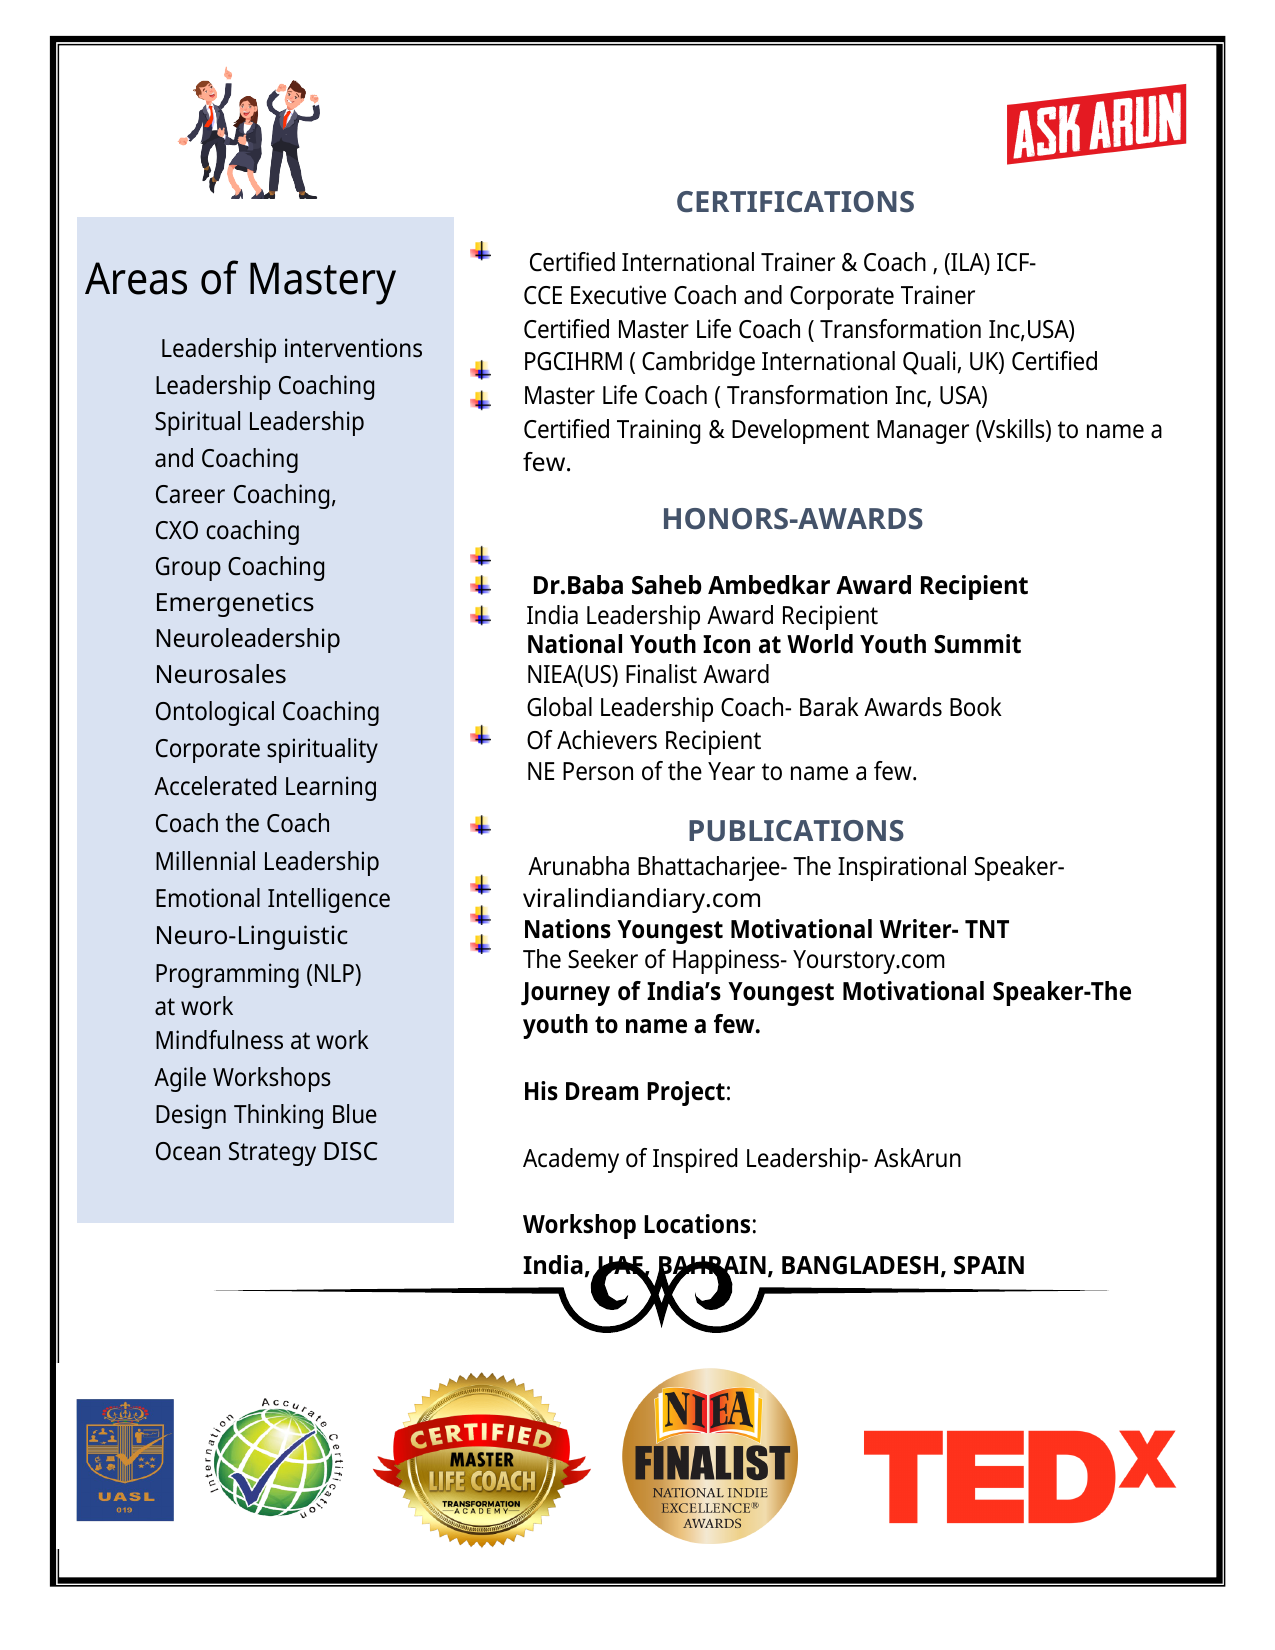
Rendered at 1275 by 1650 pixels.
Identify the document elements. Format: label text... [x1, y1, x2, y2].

text Global Leadership Coach- Barak Awards Book Of Achievers Recipient [526, 689, 1017, 756]
picture [995, 81, 1197, 168]
text NIEA(US) Finalist Award [526, 660, 1204, 689]
picture [55, 1344, 597, 1578]
text Certified Master Life Coach ( Transformation Inc,USA) PGCIHRM ( Cambridge International Quali, UK) Certified Master Life Coach ( Transformation Inc, USA) [523, 311, 1114, 412]
text His Dream Project: [523, 1074, 1204, 1108]
subtitle Nations Youngest Motivational Writer- TNT [523, 915, 1204, 944]
subtitle Dr.Baba Saheb Ambedkar Award Recipient [532, 571, 1204, 600]
picture [177, 66, 320, 199]
text Certified Training & Development Manager (Vskills) to name a few. [523, 412, 1194, 478]
text Academy of Inspired Leadership- AskArun [523, 1140, 1204, 1174]
text India, UAE, BAHRAIN, BANGLADESH, SPAIN [523, 1248, 1204, 1282]
subtitle National Youth Icon at World Youth Summit [526, 630, 1204, 660]
subtitle HONORS-AWARDS [653, 498, 931, 538]
subtitle Journey of India’s Youngest Motivational Speaker-The youth to name a few. [523, 974, 1157, 1041]
text The Seeker of Happiness- Yourstory.com [523, 944, 1204, 974]
subtitle CERTIFICATIONS [675, 181, 1204, 221]
text India Leadership Award Recipient [526, 600, 1204, 630]
text Arunabha Bhattacharjee- The Inspirational Speaker- viralindiandiary.com [523, 848, 1157, 915]
picture [622, 1368, 798, 1544]
picture [862, 1428, 1179, 1545]
text NE Person of the Year to name a few. [526, 756, 1204, 786]
picture [470, 241, 491, 954]
subtitle PUBLICATIONS [653, 814, 938, 848]
text Certified International Trainer & Coach , (ILA) ICF- CCE Executive Coach and Corporate Trainer [523, 244, 1053, 311]
subtitle Workshop Locations: [523, 1207, 1204, 1241]
